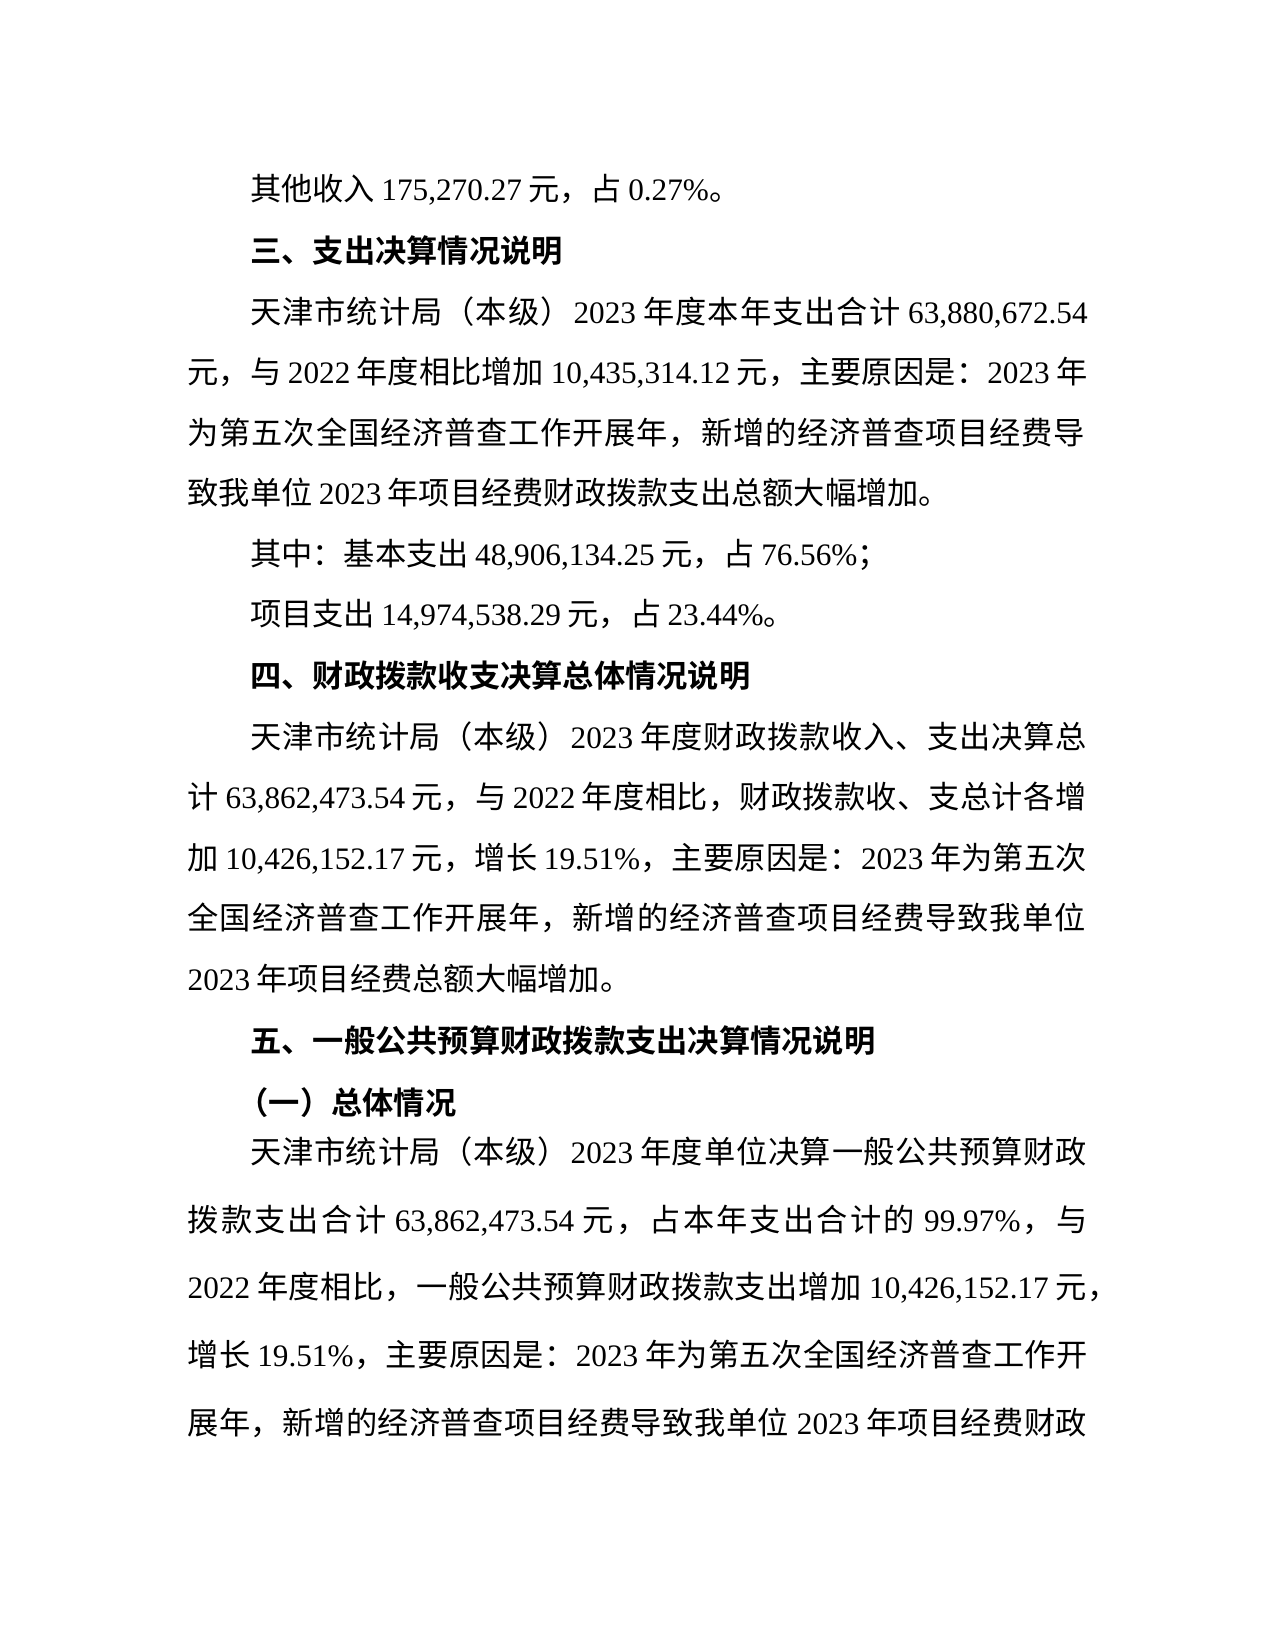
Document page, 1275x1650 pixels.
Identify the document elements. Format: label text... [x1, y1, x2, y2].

text 其中：基本支出48,906,134.25元，占76.56%； [187, 517, 1087, 577]
text 项目支出14,974,538.29元，占23.44%。 [187, 577, 1087, 637]
text 天津市统计局（本级）2023年度本年支出合计63,880,672.54元，与2022年度相比增加10,435,314.12元，主要原因是：2023年为第五次全国经济普查工作开展年，新增的经济普查项目经费导致我单位2023年项目经费财政拨款支出总额大幅增加。 [187, 275, 1087, 517]
text （一）总体情况 [237, 1064, 1087, 1127]
text 五、一般公共预算财政拨款支出决算情况说明 [187, 1002, 1087, 1064]
text 四、财政拨款收支决算总体情况说明 [187, 637, 1087, 700]
text 天津市统计局（本级）2023年度财政拨款收入、支出决算总计63,862,473.54元，与2022年度相比，财政拨款收、支总计各增加10,426,152.17元，增长19.51%，主要原因是：2023年为第五次全国经济普查工作开展年，新增的经济普查项目经费导致我单位2023年项目经费总额大幅增加。 [187, 700, 1087, 1002]
text 其他收入175,270.27元，占0.27%。 [187, 150, 1087, 212]
text 三、支出决算情况说明 [187, 212, 1087, 275]
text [187, 1127, 1087, 1443]
